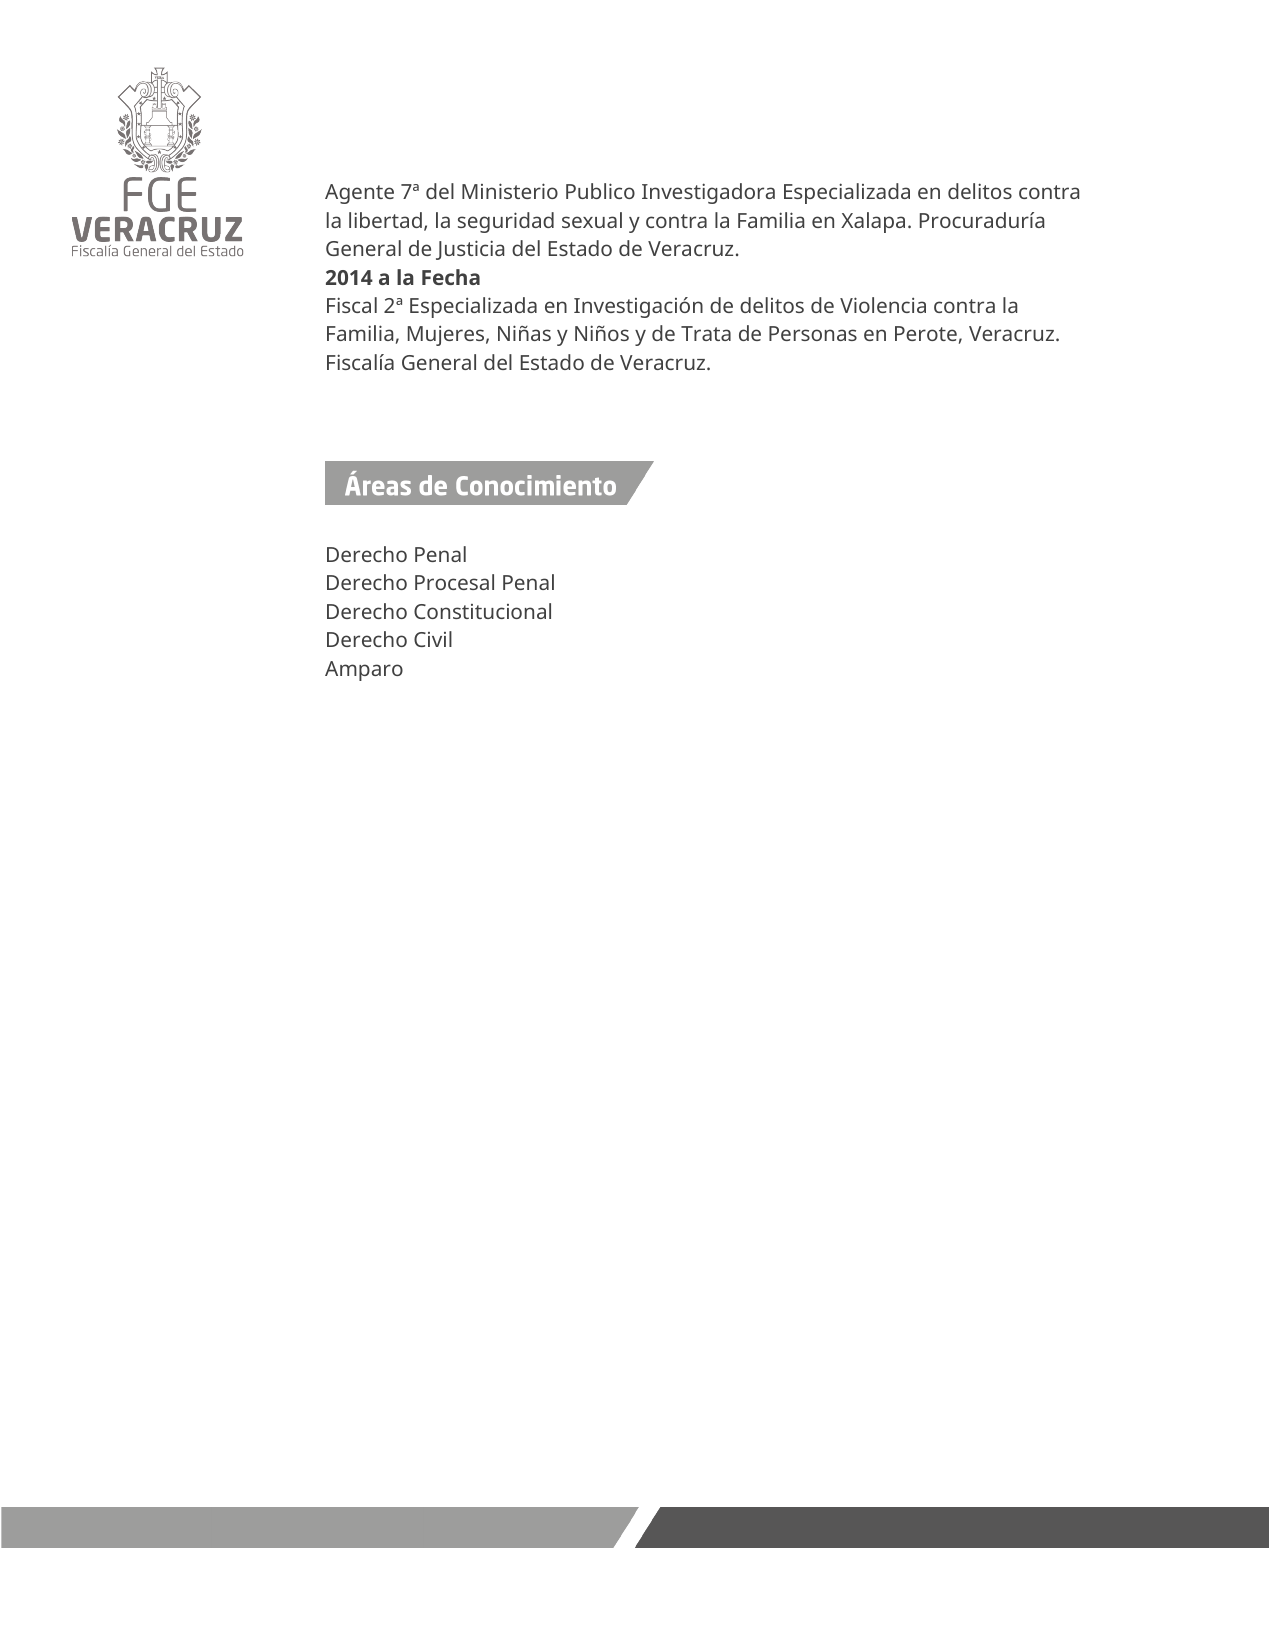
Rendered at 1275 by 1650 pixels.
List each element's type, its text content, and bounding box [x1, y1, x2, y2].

text Derecho Penal [325, 540, 1098, 568]
text Derecho Civil [325, 625, 1098, 654]
text Derecho Constitucional [325, 597, 1098, 625]
picture [70, 67, 246, 256]
text Fiscal 2ª Especializada en Investigación de delitos de Violencia contra la Familia, Mujeres, Niñas y Niños y de Trata de Personas en Perote, Veracruz. Fiscalía General del Estado de Veracruz. [325, 291, 1098, 376]
text Amparo [325, 654, 1098, 682]
text Derecho Procesal Penal [325, 568, 1098, 597]
picture [325, 461, 654, 505]
text Agente 7ª del Ministerio Publico Investigadora Especializada en delitos contra la libertad, la seguridad sexual y contra la Familia en Xalapa. Procuraduría General de Justicia del Estado de Veracruz. [325, 177, 1098, 263]
text 2014 a la Fecha [325, 263, 1098, 291]
picture [0, 1507, 1267, 1548]
